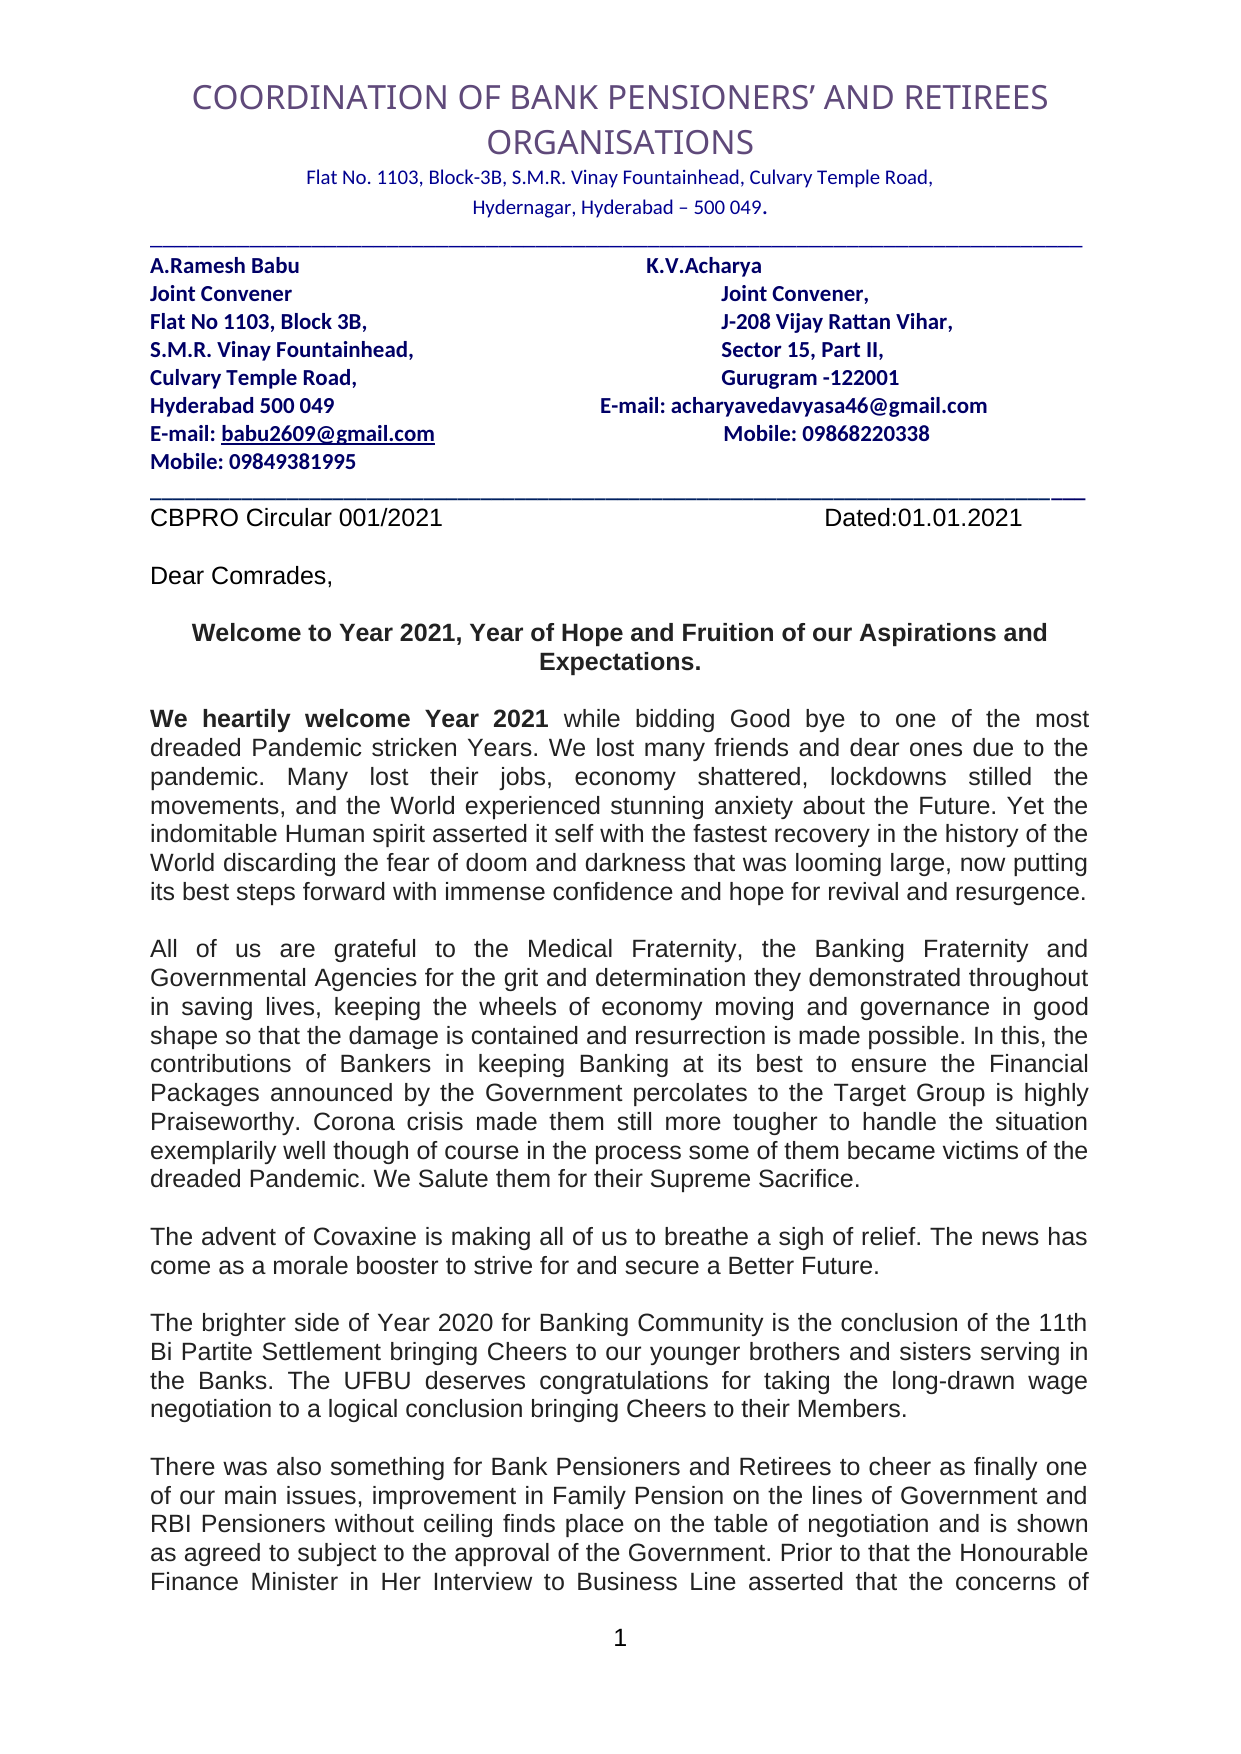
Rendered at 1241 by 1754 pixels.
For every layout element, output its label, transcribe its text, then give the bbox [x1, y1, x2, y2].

text Dear Comrades, [150, 561, 1090, 589]
text S.M.R. Vinay Fountainhead, Sector 15, Part II, [150, 335, 1090, 363]
text A.Ramesh Babu K.V.Acharya [150, 251, 1090, 279]
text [150, 1452, 1090, 1596]
text Welcome to Year 2021, Year of Hope and Fruition of our Aspirations and Expectations. [150, 618, 1090, 676]
text __________________________________________________________________________________ CBPRO Circular 001/2021 Dated:01.01.2021 [150, 475, 1090, 532]
text Mobile: 09849381995 [150, 447, 1090, 475]
text Joint Convener Joint Convener, [150, 279, 1090, 307]
text We heartily welcome Year 2021 while bidding Good bye to one of the most dreaded Pandemic stricken Years. We lost many friends and dear ones due to the pandemic. Many lost their jobs, economy shattered, lockdowns stilled the movements, and the World experienced stunning anxiety about the Future. Yet the indomitable Human spirit asserted it self with the fastest recovery in the history of the World discarding the fear of doom and darkness that was looming large, now putting its best steps forward with immense confidence and hope for revival and resurgence. [150, 704, 1090, 906]
text Hyderabad 500 049 E-mail: acharyavedavyasa46@gmail.com [150, 391, 1090, 419]
text Flat No 1103, Block 3B, J-208 Vijay Rattan Vihar, [150, 307, 1090, 335]
text Culvary Temple Road, Gurugram -122001 [150, 363, 1090, 391]
text The advent of Covaxine is making all of us to breathe a sigh of relief. The news has come as a morale booster to strive for and secure a Better Future. [150, 1222, 1090, 1279]
text The brighter side of Year 2020 for Banking Community is the conclusion of the 11th Bi Partite Settlement bringing Cheers to our younger brothers and sisters serving in the Banks. The UFBU deserves congratulations for taking the long-drawn wage negotiation to a logical conclusion bringing Cheers to their Members. [150, 1308, 1090, 1423]
text E-mail: babu2609@gmail.com Mobile: 09868220338 [150, 419, 1090, 447]
text All of us are grateful to the Medical Fraternity, the Banking Fraternity and Governmental Agencies for the grit and determination they demonstrated throughout in saving lives, keeping the wheels of economy moving and governance in good shape so that the damage is contained and resurrection is made possible. In this, the contributions of Bankers in keeping Banking at its best to ensure the Financial Packages announced by the Government percolates to the Target Group is highly Praiseworthy. Corona crisis made them still more tougher to handle the situation exemplarily well though of course in the process some of them became victims of the dreaded Pandemic. We Salute them for their Supreme Sacrifice. [150, 934, 1090, 1193]
